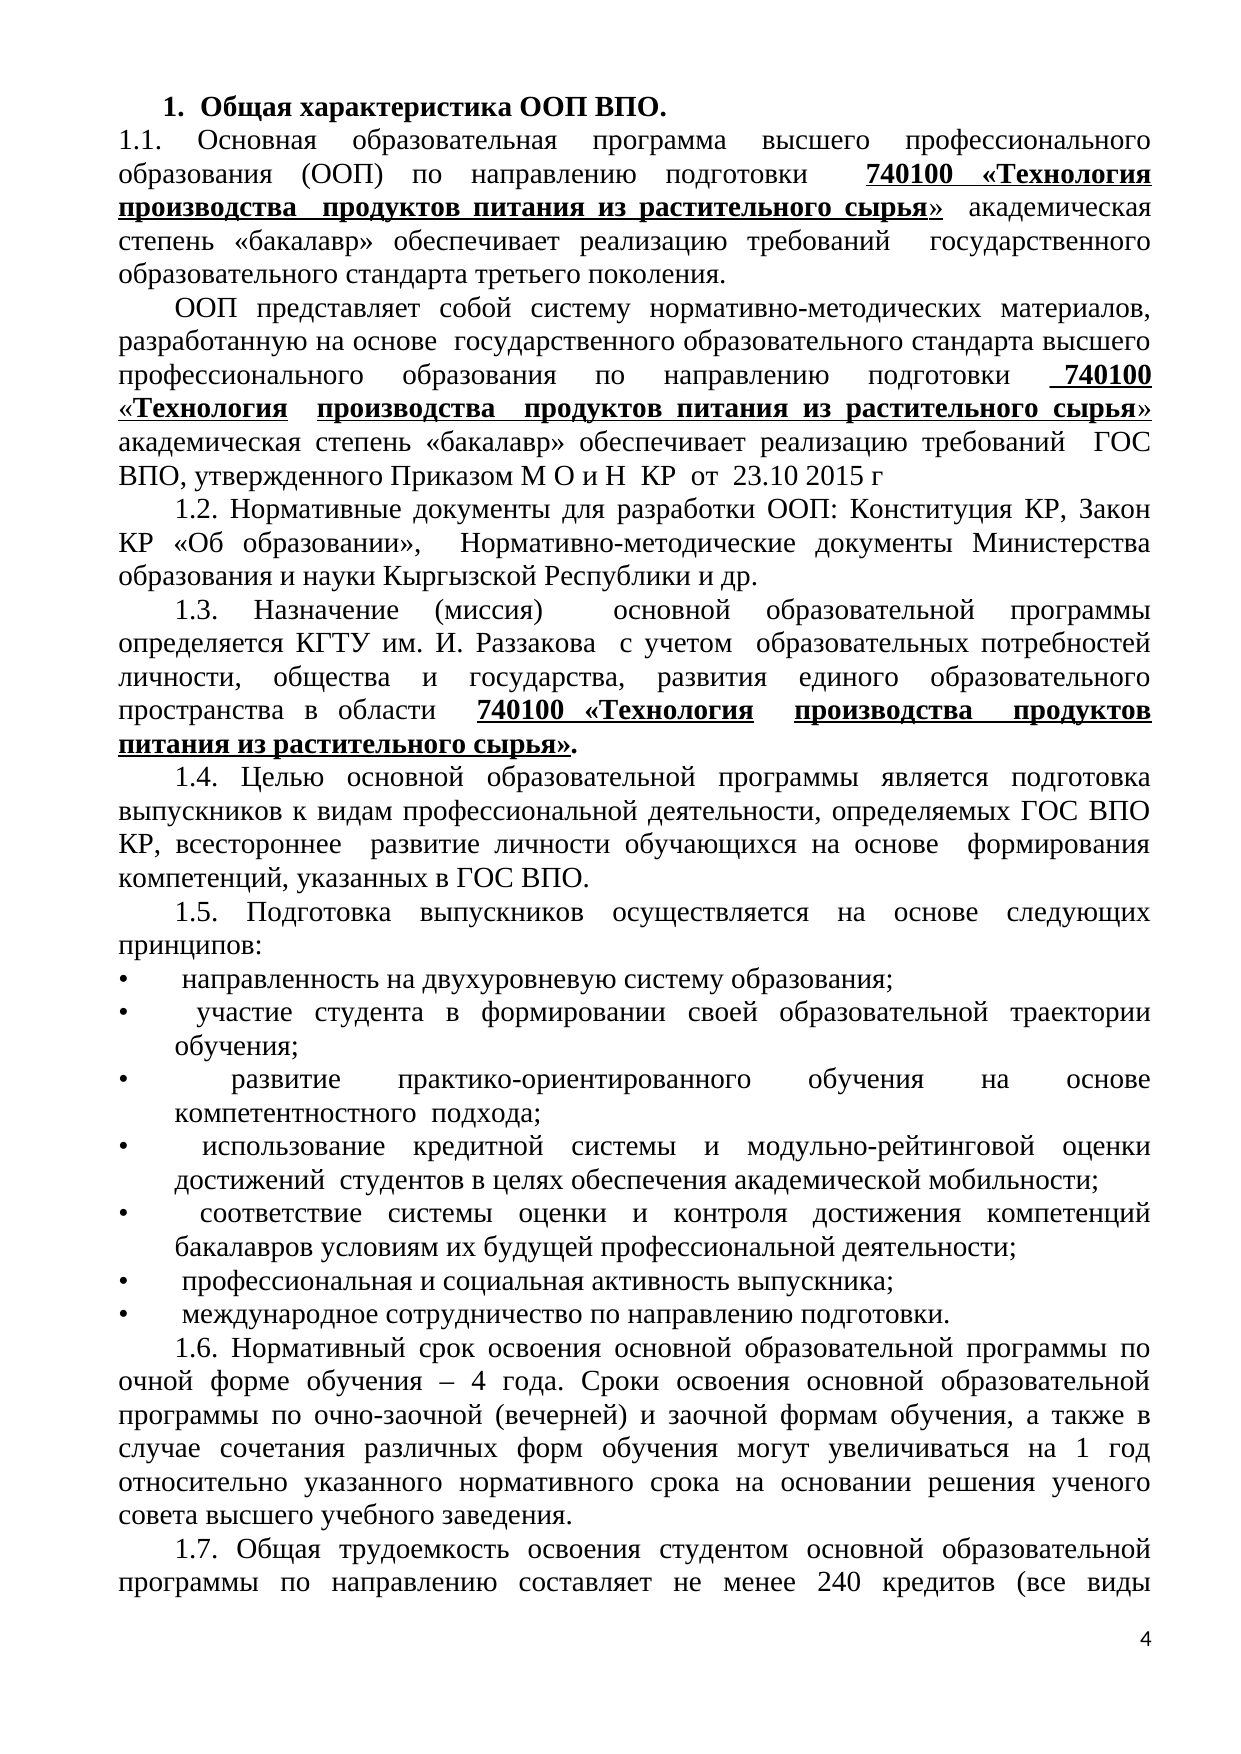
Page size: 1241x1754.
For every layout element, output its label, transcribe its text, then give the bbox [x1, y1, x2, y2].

text ООП представляет собой систему нормативно-методических материалов, разработанную на основе государственного образовательного стандарта высшего профессионального образования по направлению подготовки _740100 «Технология производства продуктов питания из растительного сырья» академическая степень «бакалавр» обеспечивает реализацию требований ГОС ВПО, утвержденного Приказом М О и Н КР от 23.10 2015 г [118, 290, 1152, 491]
list Общая характеристика ООП ВПО. [162, 89, 1152, 122]
text 1.6. Нормативный срок освоения основной образовательной программы по очной форме обучения – 4 года. Сроки освоения основной образовательной программы по очно-заочной (вечерней) и заочной формам обучения, а также в случае сочетания различных форм обучения могут увеличиваться на 1 год относительно указанного нормативного срока на основании решения ученого совета высшего учебного заведения. [118, 1330, 1152, 1531]
list профессиональная и социальная активность выпускника; [118, 1263, 1152, 1296]
list развитие практико-ориентированного обучения на основе компетентностного подхода; [118, 1061, 1152, 1128]
list участие студента в формировании своей образовательной траектории обучения; [118, 994, 1152, 1061]
list направленность на двухуровневую систему образования; [118, 961, 1152, 994]
text 1.1. Основная образовательная программа высшего профессионального образования (ООП) по направлению подготовки 740100 «Технология производства продуктов питания из растительного сырья» академическая степень «бакалавр» обеспечивает реализацию требований государственного образовательного стандарта третьего поколения. [118, 122, 1152, 290]
text 1.4. Целью основной образовательной программы является подготовка выпускников к видам профессиональной деятельности, определяемых ГОС ВПО КР, всестороннее развитие личности обучающихся на основе формирования компетенций, указанных в ГОС ВПО. [118, 759, 1152, 894]
text 1.3. Назначение (миссия) основной образовательной программы определяется КГТУ им. И. Раззакова с учетом образовательных потребностей личности, общества и государства, развития единого образовательного пространства в области 740100 «Технология производства продуктов питания из растительного сырья». [118, 592, 1152, 759]
list международное сотрудничество по направлению подготовки. [118, 1296, 1152, 1330]
list использование кредитной системы и модульно-рейтинговой оценки достижений студентов в целях обеспечения академической мобильности; [118, 1128, 1152, 1196]
text 1.5. Подготовка выпускников осуществляется на основе следующих принципов: [118, 894, 1152, 961]
text 1.2. Нормативные документы для разработки ООП: Конституция КР, Закон КР «Об образовании», Нормативно-методические документы Министерства образования и науки Кыргызской Республики и др. [118, 491, 1152, 592]
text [118, 1531, 1152, 1598]
list соответствие системы оценки и контроля достижения компетенций бакалавров условиям их будущей профессиональной деятельности; [118, 1196, 1152, 1263]
